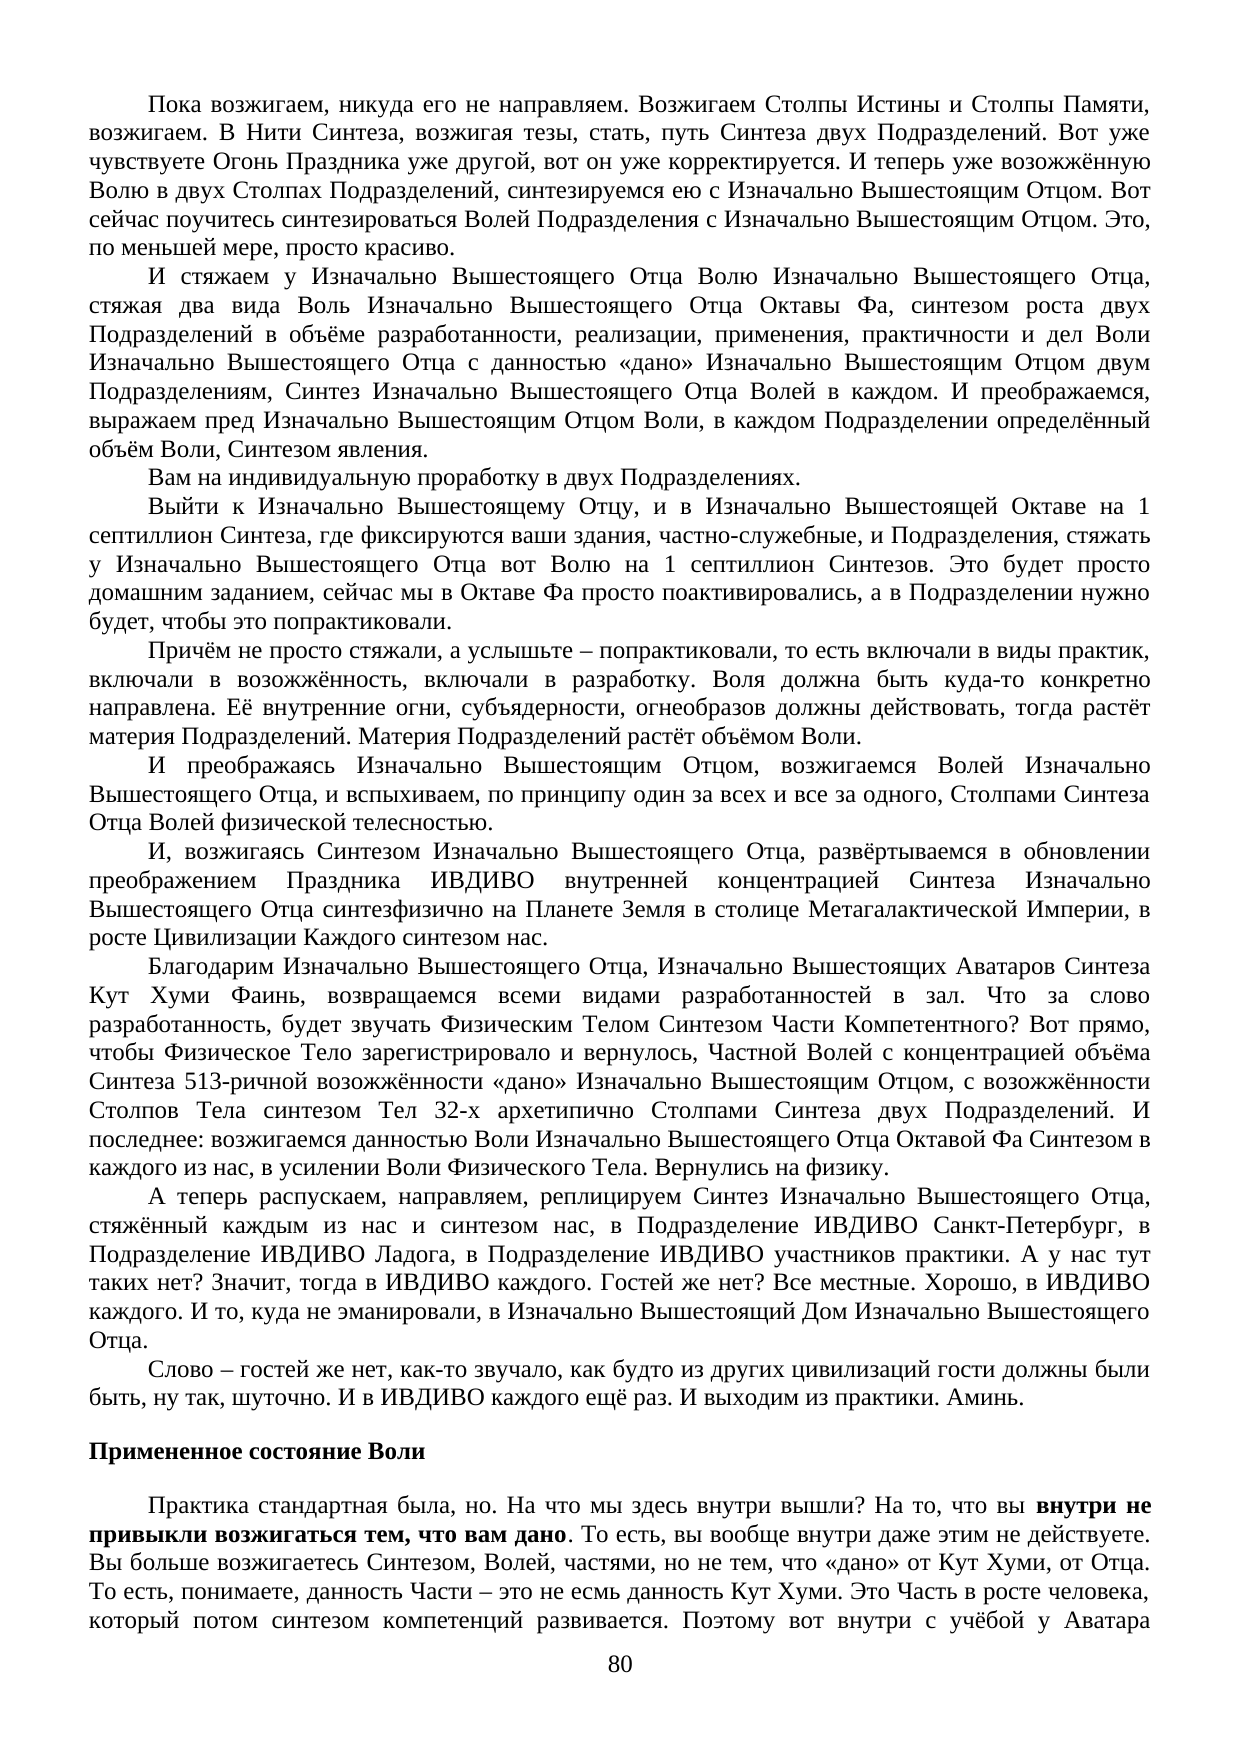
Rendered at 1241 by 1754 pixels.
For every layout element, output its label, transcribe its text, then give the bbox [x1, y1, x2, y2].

text И, возжигаясь Синтезом Изначально Вышестоящего Отца, развёртываемся в обновлении преображением Праздника ИВДИВО внутренней концентрацией Синтеза Изначально Вышестоящего Отца синтезфизично на Планете Земля в столице Метагалактической Империи, в росте Цивилизации Каждого синтезом нас. [89, 836, 1152, 951]
text Пока возжигаем, никуда его не направляем. Возжигаем Столпы Истины и Столпы Памяти, возжигаем. В Нити Синтеза, возжигая тезы, стать, путь Синтеза двух Подразделений. Вот уже чувствуете Огонь Праздника уже другой, вот он уже корректируется. И теперь уже возожжённую Волю в двух Столпах Подразделений, синтезируемся ею с Изначально Вышестоящим Отцом. Вот сейчас поучитесь синтезироваться Волей Подразделения с Изначально Вышестоящим Отцом. Это, по меньшей мере, просто красиво. [89, 89, 1152, 261]
text И стяжаем у Изначально Вышестоящего Отца Волю Изначально Вышестоящего Отца, стяжая два вида Воль Изначально Вышестоящего Отца Октавы Фа, синтезом роста двух Подразделений в объёме разработанности, реализации, применения, практичности и дел Воли Изначально Вышестоящего Отца с данностью «дано» Изначально Вышестоящим Отцом двум Подразделениям, Синтез Изначально Вышестоящего Отца Волей в каждом. И преображаемся, выражаем пред Изначально Вышестоящим Отцом Воли, в каждом Подразделении определённый объём Воли, Синтезом явления. [89, 261, 1152, 462]
text И преображаясь Изначально Вышестоящим Отцом, возжигаемся Волей Изначально Вышестоящего Отца, и вспыхиваем, по принципу один за всех и все за одного, Столпами Синтеза Отца Волей физической телесностью. [89, 750, 1152, 836]
text Слово – гостей же нет, как-то звучало, как будто из других цивилизаций гости должны были быть, ну так, шуточно. И в ИВДИВО каждого ещё раз. И выходим из практики. Аминь. [89, 1354, 1152, 1411]
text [89, 1490, 1152, 1634]
text Примененное состояние Воли [89, 1436, 1152, 1465]
text А теперь распускаем, направляем, реплицируем Синтез Изначально Вышестоящего Отца, стяжённый каждым из нас и синтезом нас, в Подразделение ИВДИВО Санкт-Петербург, в Подразделение ИВДИВО Ладога, в Подразделение ИВДИВО участников практики. А у нас тут таких нет? Значит, тогда в ИВДИВО каждого. Гостей же нет? Все местные. Хорошо, в ИВДИВО каждого. И то, куда не эманировали, в Изначально Вышестоящий Дом Изначально Вышестоящего Отца. [89, 1181, 1152, 1354]
text Причём не просто стяжали, а услышьте – попрактиковали, то есть включали в виды практик, включали в возожжённость, включали в разработку. Воля должна быть куда-то конкретно направлена. Её внутренние огни, субъядерности, огнеобразов должны действовать, тогда растёт материя Подразделений. Материя Подразделений растёт объёмом Воли. [89, 635, 1152, 750]
text Благодарим Изначально Вышестоящего Отца, Изначально Вышестоящих Аватаров Синтеза Кут Хуми Фаинь, возвращаемся всеми видами разработанностей в зал. Что за слово разработанность, будет звучать Физическим Телом Синтезом Части Компетентного? Вот прямо, чтобы Физическое Тело зарегистрировало и вернулось, Частной Волей с концентрацией объёма Синтеза 513-ричной возожжённости «дано» Изначально Вышестоящим Отцом, с возожжённости Столпов Тела синтезом Тел 32-х архетипично Столпами Синтеза двух Подразделений. И последнее: возжигаемся данностью Воли Изначально Вышестоящего Отца Октавой Фа Синтезом в каждого из нас, в усилении Воли Физического Тела. Вернулись на физику. [89, 951, 1152, 1181]
text Выйти к Изначально Вышестоящему Отцу, и в Изначально Вышестоящей Октаве на 1 септиллион Синтеза, где фиксируются ваши здания, частно-служебные, и Подразделения, стяжать у Изначально Вышестоящего Отца вот Волю на 1 септиллион Синтезов. Это будет просто домашним заданием, сейчас мы в Октаве Фа просто поактивировались, а в Подразделении нужно будет, чтобы это попрактиковали. [89, 491, 1152, 635]
text Вам на индивидуальную проработку в двух Подразделениях. [89, 462, 1152, 491]
